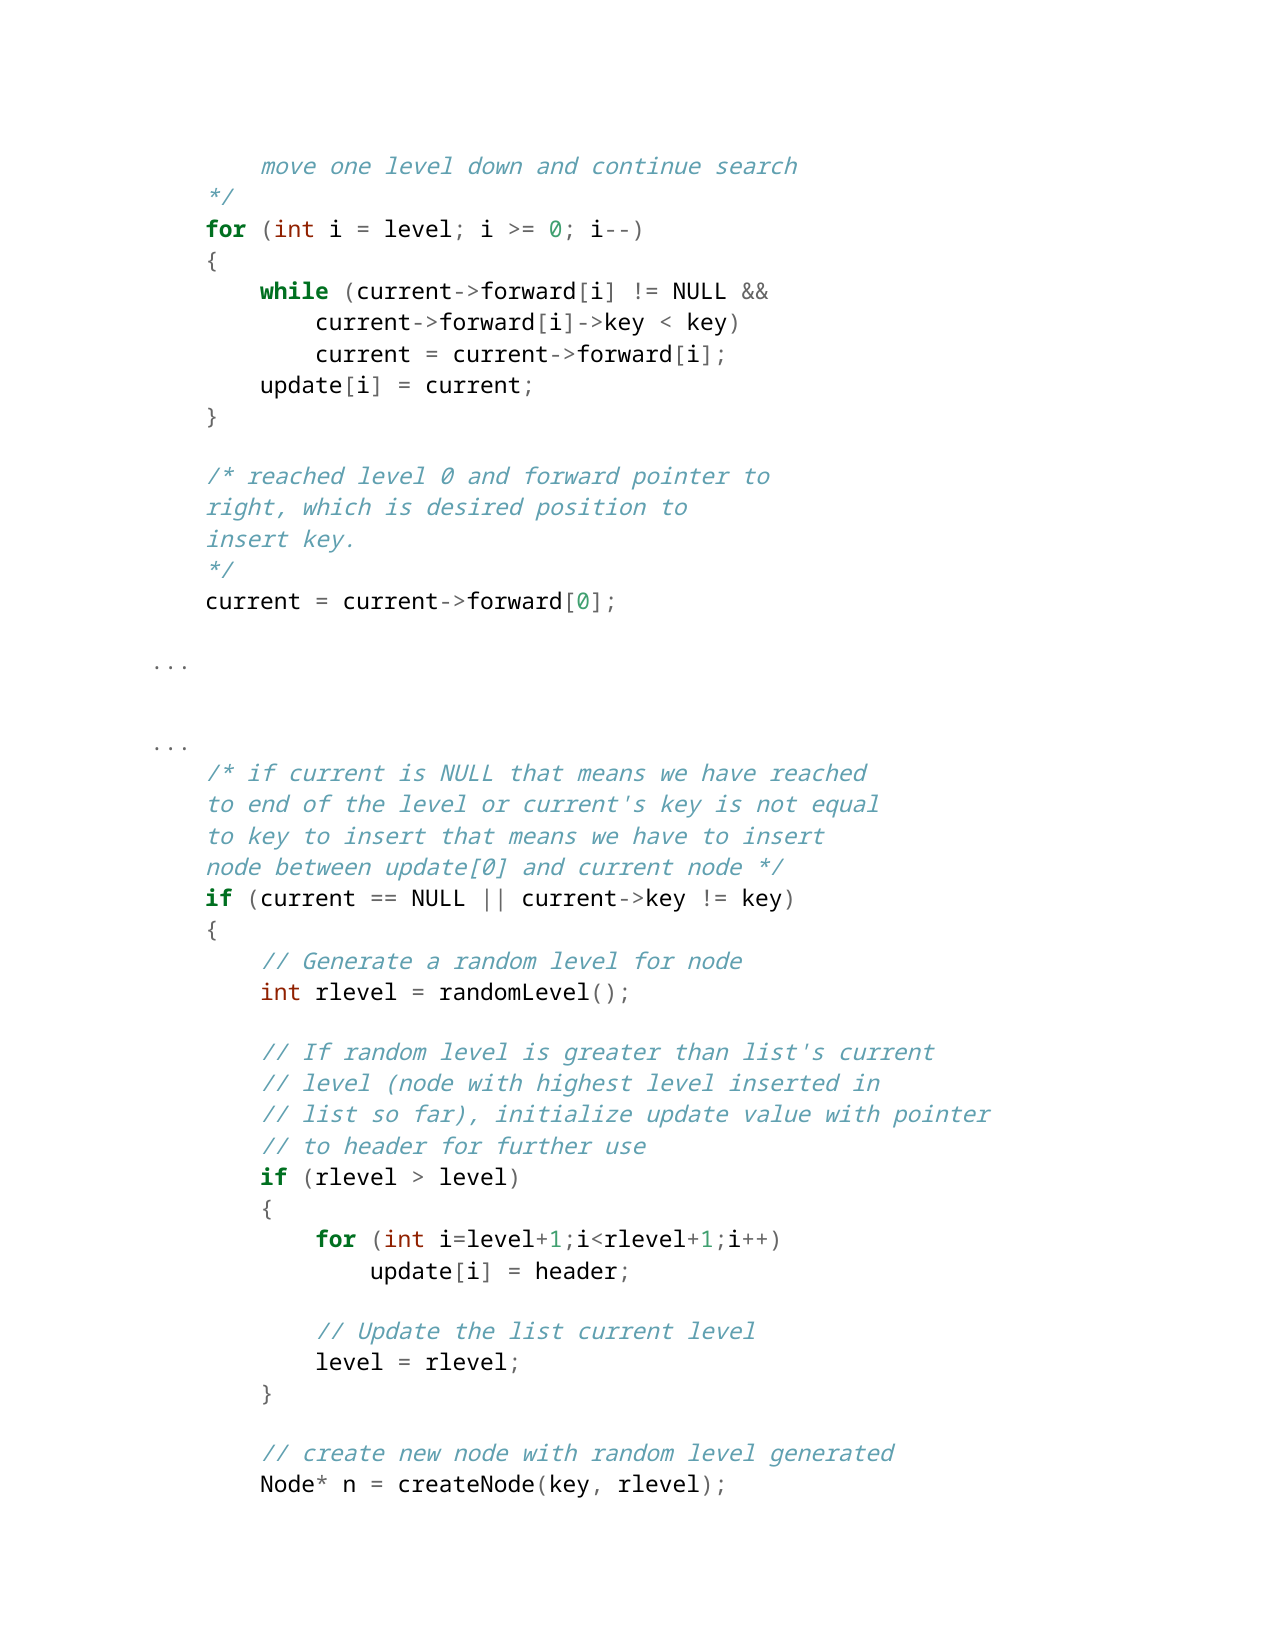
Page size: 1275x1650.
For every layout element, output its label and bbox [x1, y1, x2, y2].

text [150, 697, 1125, 1499]
text [150, 150, 1125, 676]
